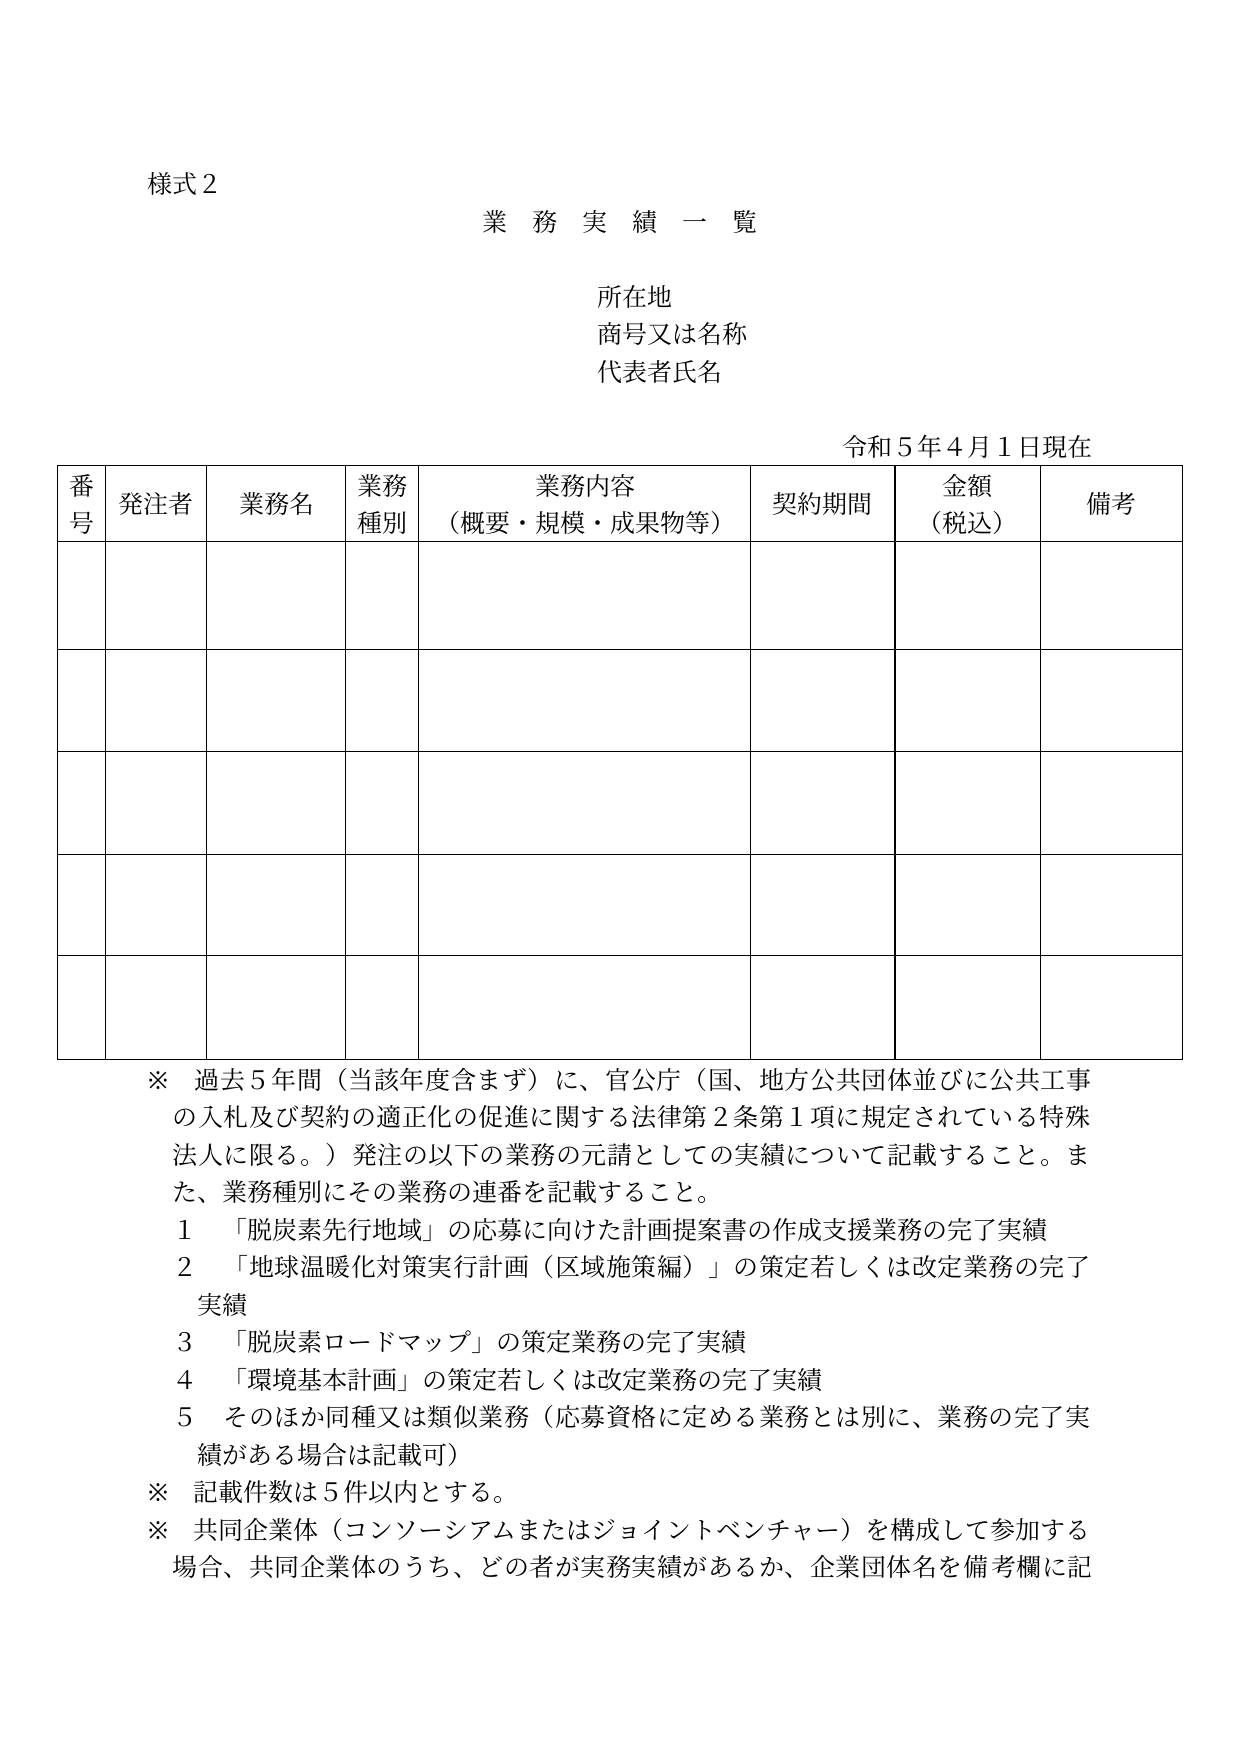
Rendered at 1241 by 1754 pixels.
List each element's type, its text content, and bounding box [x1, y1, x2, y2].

table_cell [751, 650, 894, 751]
table_cell [207, 542, 345, 649]
table_cell [58, 542, 105, 649]
table_cell [419, 650, 750, 751]
table_cell [896, 752, 1040, 854]
table_cell [896, 956, 1040, 1059]
text ２ 「地球温暖化対策実行計画（区域施策編）」の策定若しくは改定業務の完了実績 [173, 1247, 1092, 1322]
text ５ そのほか同種又は類似業務（応募資格に定める業務とは別に、業務の完了実績がある場合は記載可） [173, 1397, 1092, 1472]
table_header 発注者 [106, 466, 206, 541]
table_cell [1041, 752, 1182, 854]
text １ 「脱炭素先行地域」の応募に向けた計画提案書の作成支援業務の完了実績 [148, 1210, 1092, 1247]
table_cell [58, 855, 105, 955]
table_cell [106, 855, 206, 955]
table_cell [896, 855, 1040, 955]
table_header 番号 [58, 466, 105, 541]
text 業 務 実 績 一 覧 [148, 202, 1092, 239]
table_cell [106, 752, 206, 854]
table_cell [58, 752, 105, 854]
text ※ 記載件数は５件以内とする。 [148, 1472, 1092, 1510]
table_cell [106, 650, 206, 751]
table_cell [207, 855, 345, 955]
text ４ 「環境基本計画」の策定若しくは改定業務の完了実績 [148, 1360, 1092, 1397]
table_cell [751, 956, 894, 1059]
table_header 業務名 [207, 466, 345, 541]
table_header 業務内容 （概要・規模・成果物等） [419, 466, 750, 541]
table_cell [346, 542, 418, 649]
table_cell [346, 650, 418, 751]
table_cell [58, 956, 105, 1059]
table_cell [346, 956, 418, 1059]
table_header 備考 [1041, 466, 1182, 541]
table_cell [346, 752, 418, 854]
table_cell [1041, 650, 1182, 751]
table_cell [419, 855, 750, 955]
text 所在地 [148, 277, 1092, 314]
table_cell [751, 752, 894, 854]
table_cell [419, 956, 750, 1059]
table_cell [346, 855, 418, 955]
table_header 業務 種別 [346, 466, 418, 541]
text 商号又は名称 [148, 314, 1092, 352]
table_cell [419, 752, 750, 854]
table_cell [207, 650, 345, 751]
text ※ 過去５年間（当該年度含まず）に、官公庁（国、地方公共団体並びに公共工事の入札及び契約の適正化の促進に関する法律第２条第１項に規定されている特殊法人に限る。）発注の以下の業務の元請としての実績について記載すること。また、業務種別にその業務の連番を記載すること。 [148, 1060, 1092, 1210]
table_cell [419, 542, 750, 649]
text 令和５年４月１日現在 [148, 427, 1092, 464]
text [148, 1510, 1092, 1585]
table_cell [106, 542, 206, 649]
table_cell [1041, 956, 1182, 1059]
table_header 金額 （税込） [896, 466, 1040, 541]
table_cell [751, 542, 894, 649]
table_cell [1041, 855, 1182, 955]
table_cell [751, 855, 894, 955]
text 代表者氏名 [148, 352, 1092, 389]
table_cell [106, 956, 206, 1059]
table_cell [207, 956, 345, 1059]
table_cell [207, 752, 345, 854]
text ３ 「脱炭素ロードマップ」の策定業務の完了実績 [173, 1322, 1092, 1360]
table_cell [1041, 542, 1182, 649]
text 様式２ [148, 164, 1092, 202]
table_cell [896, 542, 1040, 649]
table_header 契約期間 [751, 466, 894, 541]
table_cell [58, 650, 105, 751]
table_cell [896, 650, 1040, 751]
